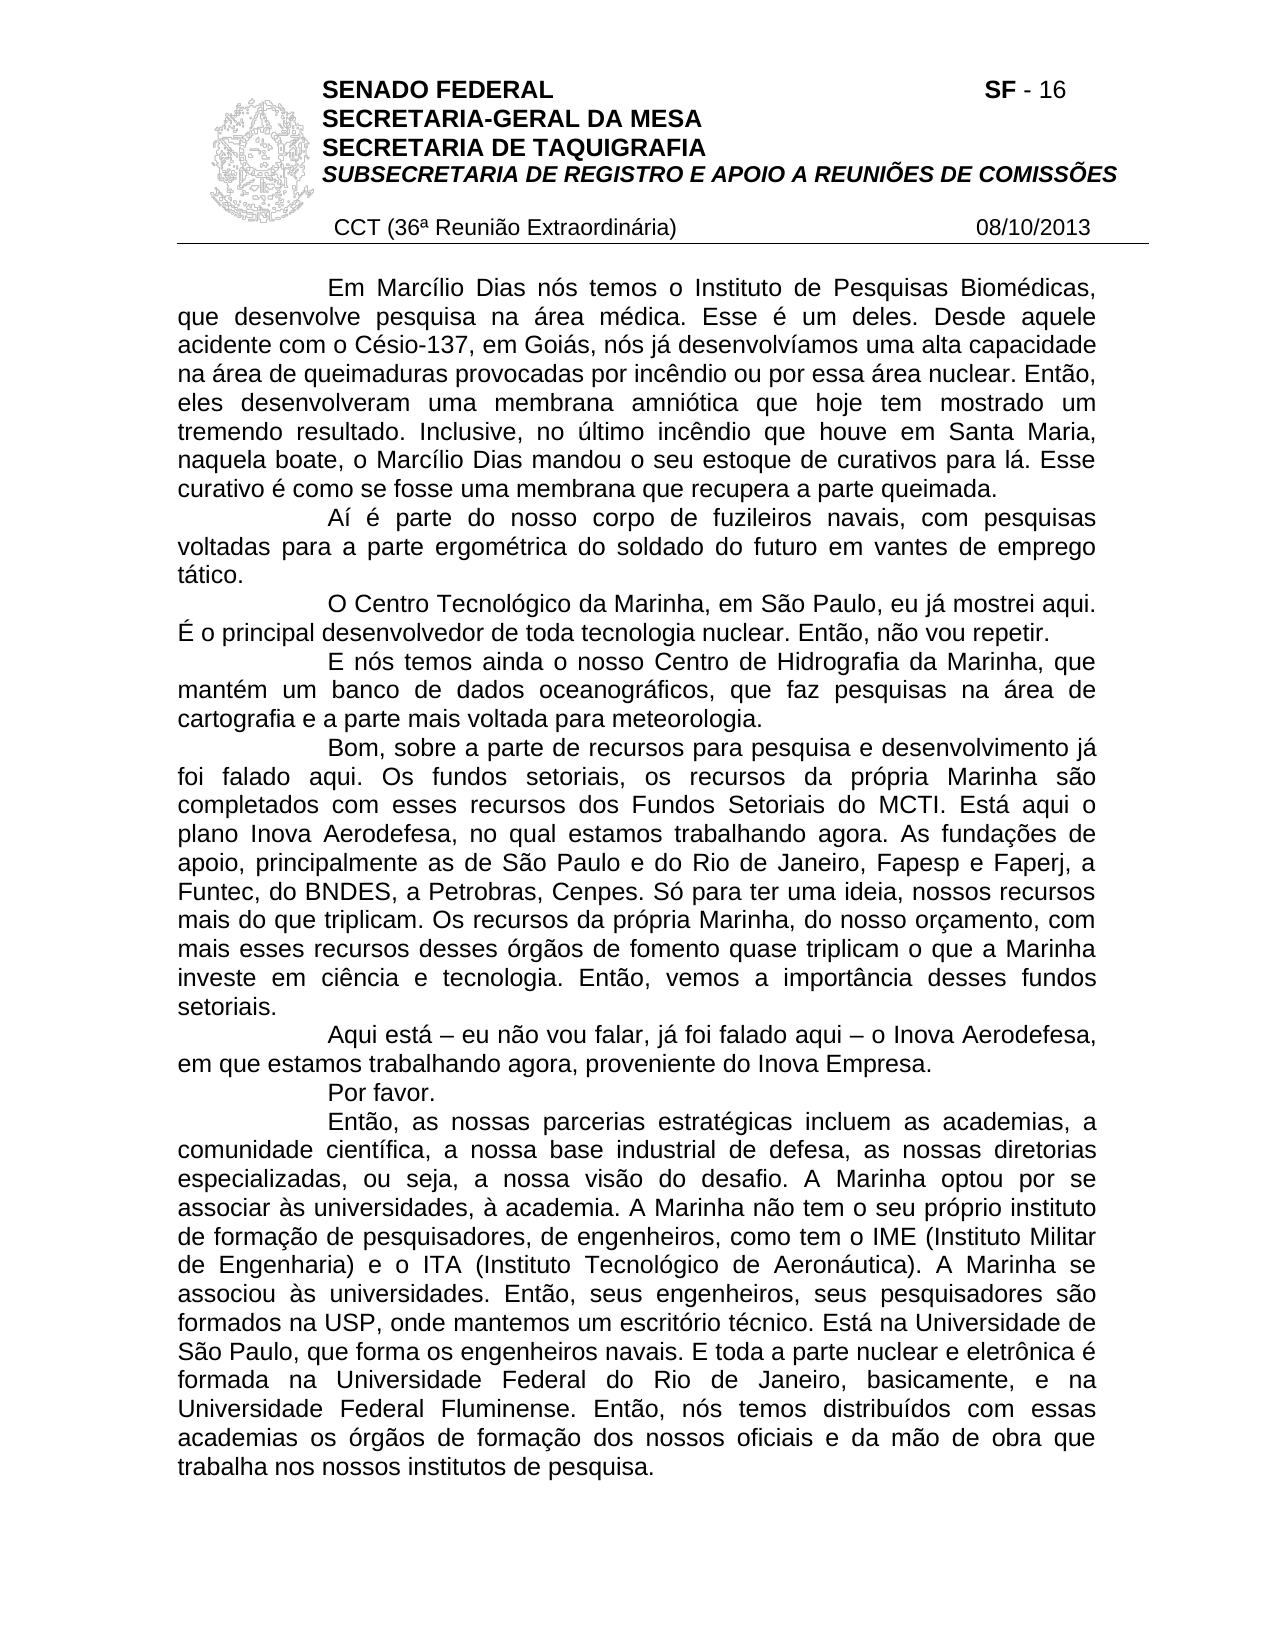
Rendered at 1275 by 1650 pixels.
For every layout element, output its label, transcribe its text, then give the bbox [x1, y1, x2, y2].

text Por favor. [177, 1078, 1098, 1107]
text E nós temos ainda o nosso Centro de Hidrografia da Marinha, que mantém um banco de dados oceanográficos, que faz pesquisas na área de cartografia e a parte mais voltada para meteorologia. [177, 647, 1098, 733]
text Aqui está – eu não vou falar, já foi falado aqui – o Inova Aerodefesa, em que estamos trabalhando agora, proveniente do Inova Empresa. [177, 1021, 1098, 1078]
text nós temos o Instituto de Pesquisas Biomédicas, que desenvolve pesquisa na área médica. Esse é um deles. Desde aquele acidente com o Césio-137, em Goiás, nós já desenvolvíamos uma alta capacidade na área de queimaduras provocadas por incêndio ou por essa área nuclear. Então, eles desenvolveram uma membrana amniótica que hoje tem mostrado um tremendo resultado. Inclusive, no último incêndio que houve , naquela boate, o Marcílio Dias mandou o seu estoque de curativos para lá. Esse curativo é como se fosse uma membrana que recupera a parte queimada. [177, 273, 1098, 503]
text Então, as nossas parcerias estratégicas incluem as academias, a comunidade científica, a nossa base industrial de defesa, as nossas diretorias especializadas, ou seja, a nossa visão do desafio. A Marinha optou por se associar às universidades, à academia. A Marinha não tem o seu próprio instituto de formação de pesquisadores, de engenheiros, como tem o IME (Instituto Militar de Engenharia) e o ITA (Instituto Tecnológico de Aeronáutica). A Marinha se associou às universidades. Então, seus engenheiros, seus pesquisadores são formados na USP, onde mantemos um escritório técnico. Está na Universidade de São Paulo, que forma os engenheiros navais. E toda a parte nuclear e eletrônica é formada na Universidade Federal do Rio de Janeiro, basicamente, e na Universidade Federal Fluminense. Então, nós temos distribuídos com essas academias os órgãos de formação dos nossos oficiais e da mão de obra que trabalha nos nossos institutos de pesquisa. [177, 1107, 1098, 1481]
text O Centro Tecnológico da Marinha, , eu já mostrei aqui. É o principal desenvolvedor de toda tecnologia nuclear. Então, não vou repetir. [177, 589, 1098, 647]
text Aí é parte do nosso corpo de fuzileiros navais, com pesquisas voltadas para a parte ergométrica do soldado do futuro em vantes de emprego tático. [177, 503, 1098, 589]
text Bom, sobre a parte de recursos para pesquisa e desenvolvimento já foi falado aqui. Os fundos setoriais, os recursos da própria Marinha são completados com esses recursos dos Fundos Setoriais do MCTI. Está aqui o plano Inova Aerodefesa, no qual estamos trabalhando agora. As fundações de apoio, principalmente as de São Paulo e do Rio de Janeiro, Fapesp e Faperj, a Funtec, do BNDES, a Petrobras, Cenpes. Só para ter uma ideia, nossos recursos mais do que triplicam. Os recursos da própria Marinha, do nosso orçamento, com mais esses recursos desses órgãos de fomento quase triplicam o que a Marinha investe em ciência e tecnologia. Então, vemos a importância desses fundos setoriais. [177, 733, 1098, 1021]
